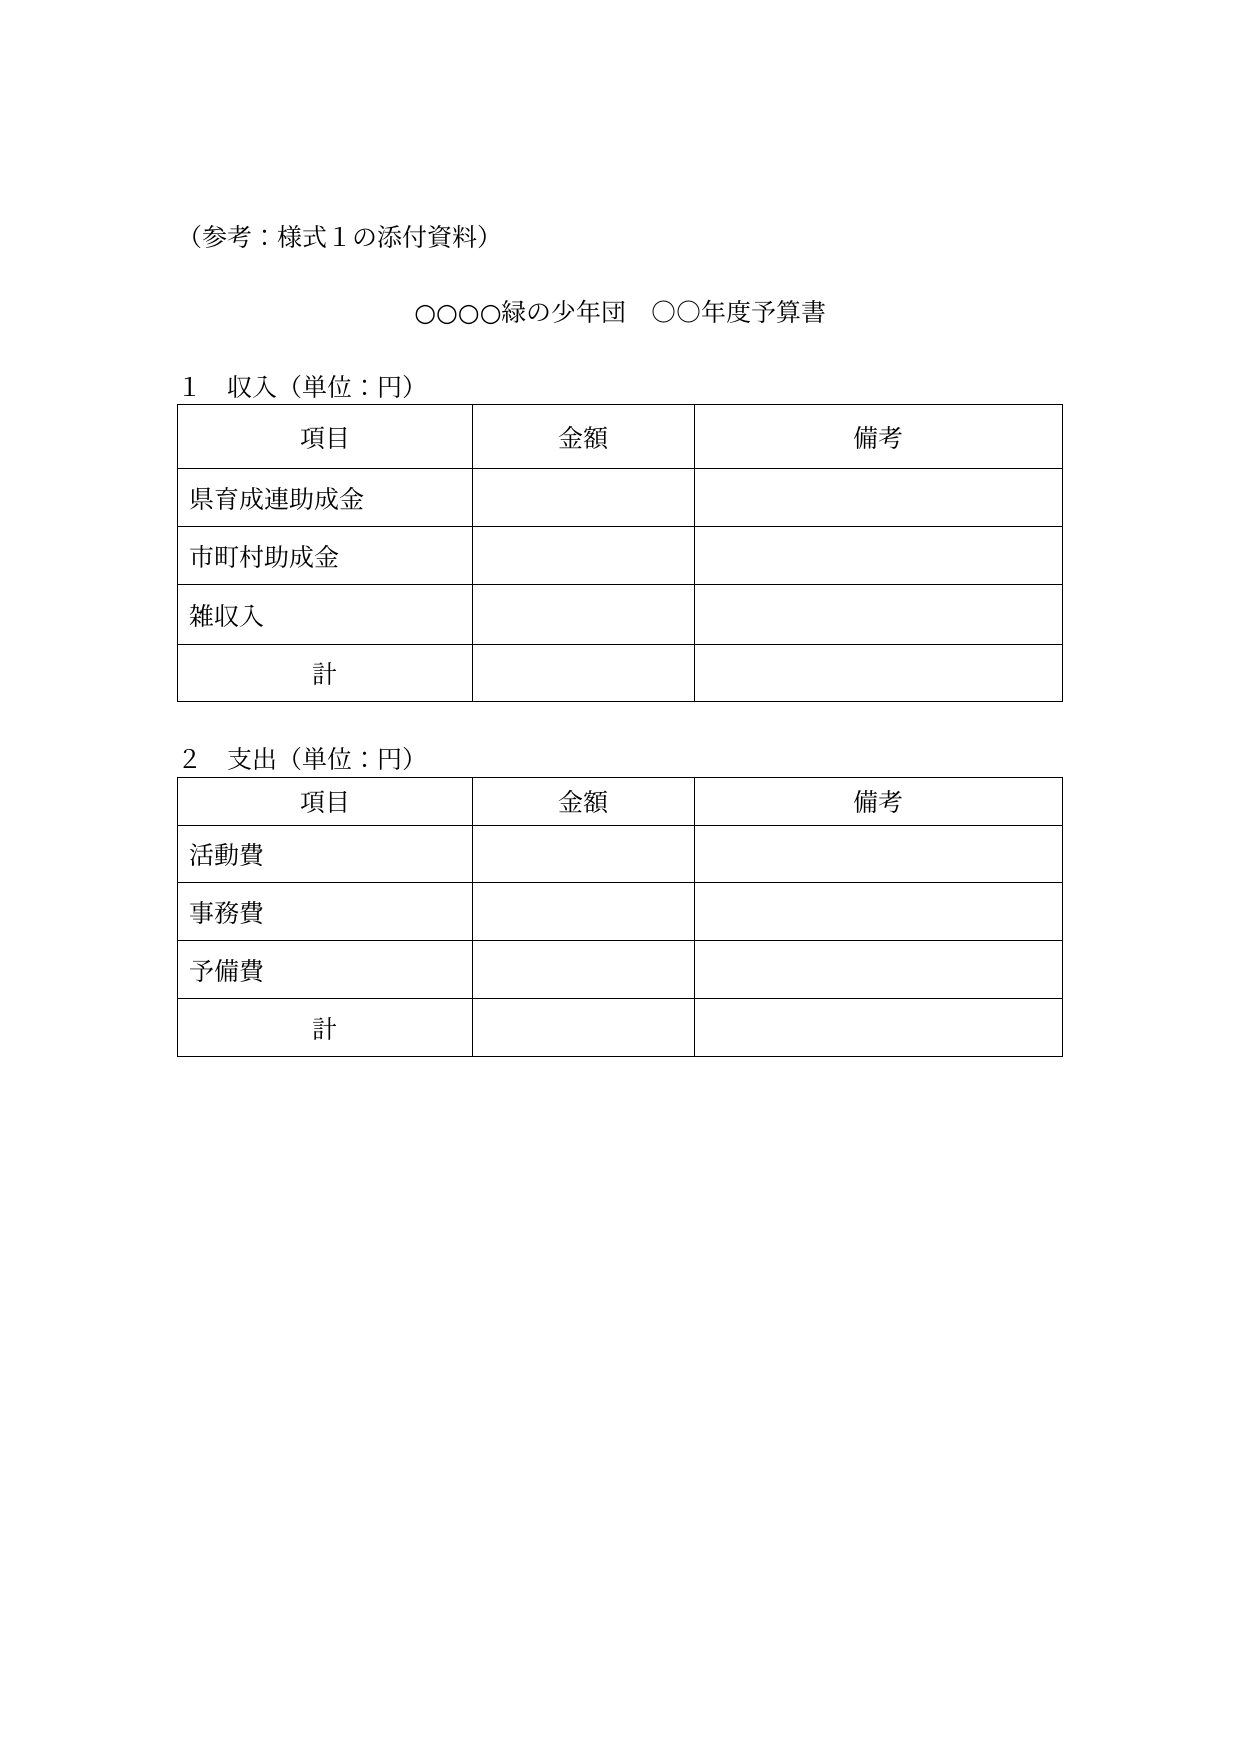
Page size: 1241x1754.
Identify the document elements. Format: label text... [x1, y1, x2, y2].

table_cell [473, 826, 694, 882]
table_cell 計 [178, 645, 472, 701]
table_header 備考 [695, 405, 1062, 468]
table_cell 市町村助成金 [178, 527, 472, 584]
table_cell [473, 469, 694, 526]
table_cell [695, 883, 1062, 940]
table_cell [695, 585, 1062, 643]
table_cell [473, 883, 694, 940]
text １ 収入（単位：円） [177, 367, 1063, 404]
table_cell [695, 527, 1062, 584]
table_cell [473, 585, 694, 643]
table_cell 県育成連助成金 [178, 469, 472, 526]
table_cell [695, 469, 1062, 526]
table_cell [695, 645, 1062, 701]
table_header 項目 [178, 405, 472, 468]
table_cell 活動費 [178, 826, 472, 882]
table_cell [473, 941, 694, 998]
text （参考：様式１の添付資料） [177, 217, 1063, 254]
text ○○○○緑の少年団 ○○年度予算書 [177, 292, 1063, 329]
table_cell [695, 826, 1062, 882]
table_cell [695, 999, 1062, 1056]
text ２ 支出（単位：円） [177, 739, 1063, 777]
table_cell 予備費 [178, 941, 472, 998]
table_cell [473, 999, 694, 1056]
table_cell [473, 527, 694, 584]
table_header 備考 [695, 778, 1062, 824]
table_cell 計 [178, 999, 472, 1056]
table_header 金額 [473, 405, 694, 468]
table_cell 雑収入 [178, 585, 472, 643]
table_header 金額 [473, 778, 694, 824]
table_cell [695, 941, 1062, 998]
table_cell [473, 645, 694, 701]
table_cell 事務費 [178, 883, 472, 940]
table_header 項目 [178, 778, 472, 824]
